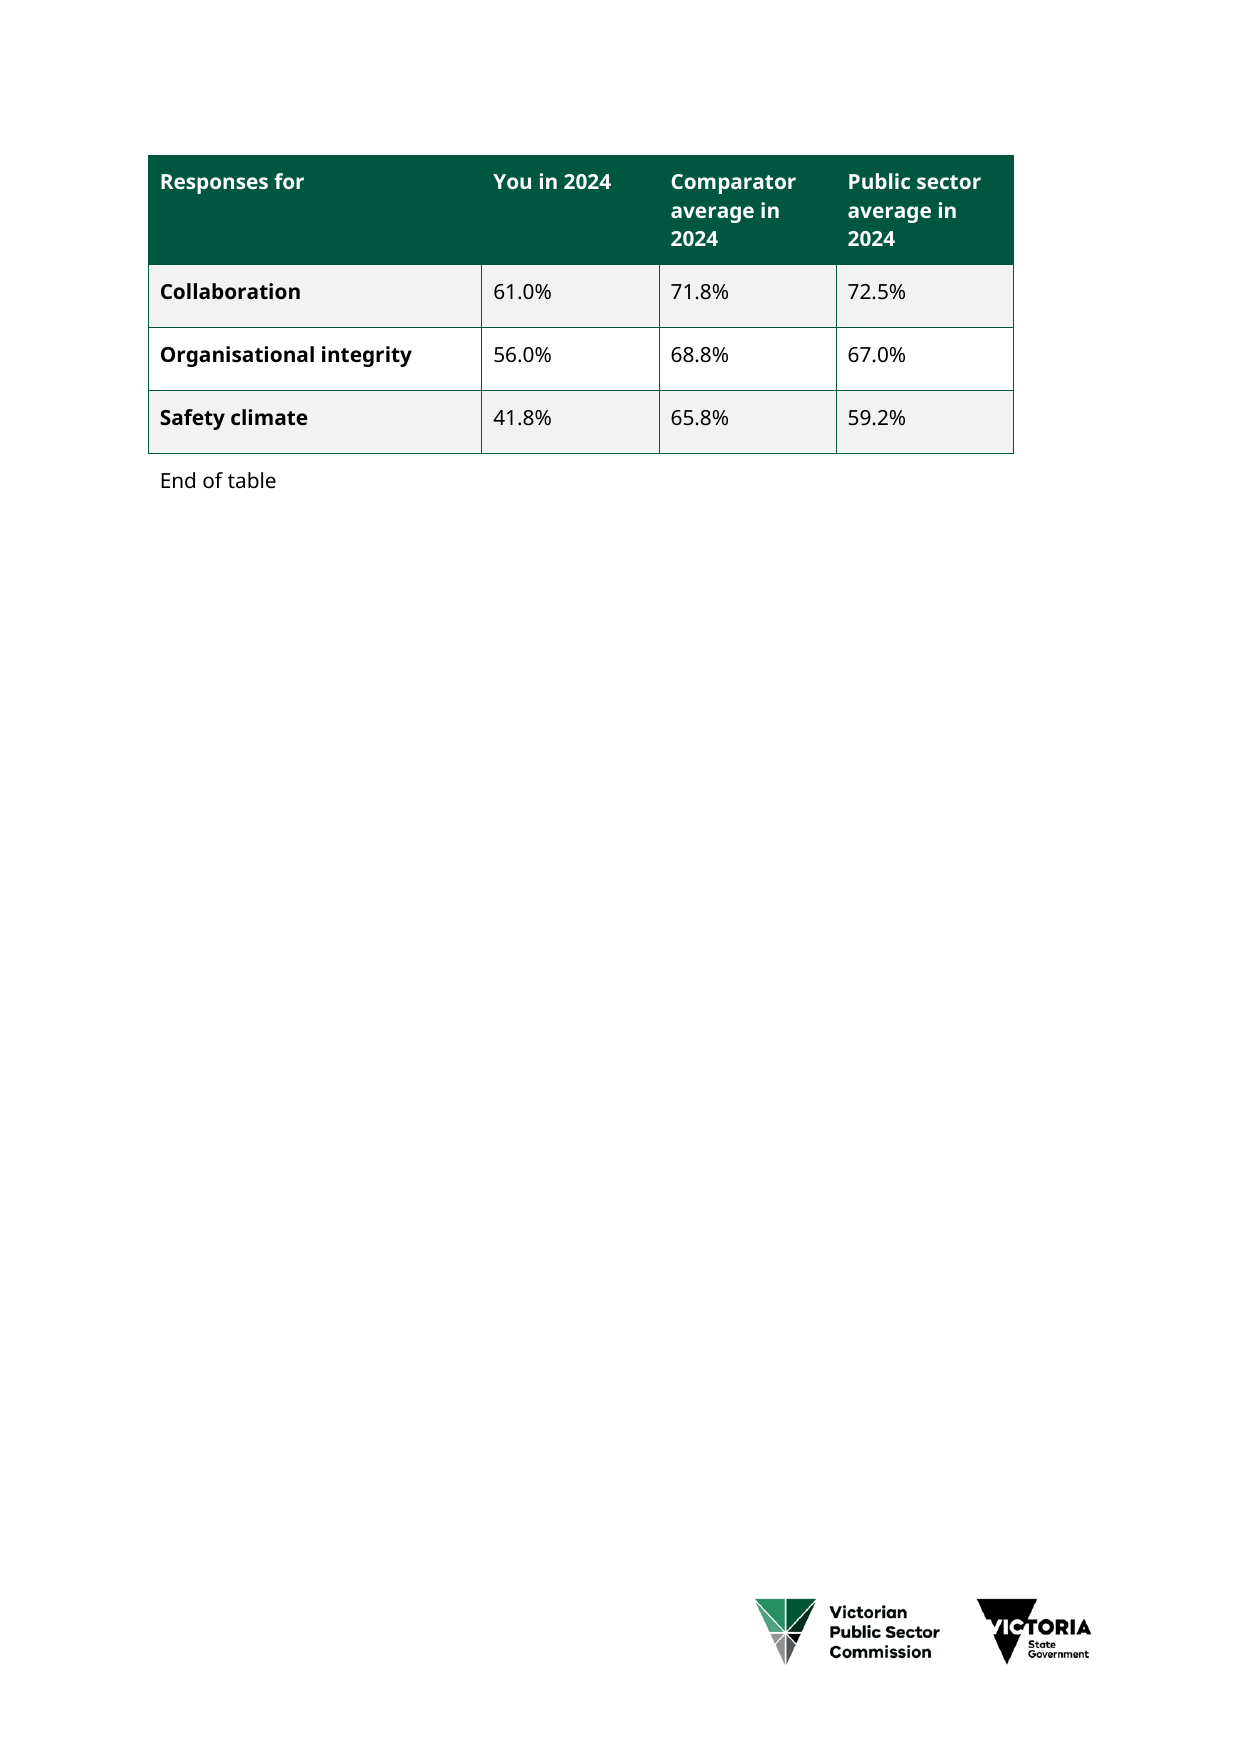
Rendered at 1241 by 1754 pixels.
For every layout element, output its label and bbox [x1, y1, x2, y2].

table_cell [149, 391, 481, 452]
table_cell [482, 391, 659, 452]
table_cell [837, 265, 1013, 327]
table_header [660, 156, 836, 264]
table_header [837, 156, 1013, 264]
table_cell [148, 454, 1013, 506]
picture [754, 1598, 1093, 1666]
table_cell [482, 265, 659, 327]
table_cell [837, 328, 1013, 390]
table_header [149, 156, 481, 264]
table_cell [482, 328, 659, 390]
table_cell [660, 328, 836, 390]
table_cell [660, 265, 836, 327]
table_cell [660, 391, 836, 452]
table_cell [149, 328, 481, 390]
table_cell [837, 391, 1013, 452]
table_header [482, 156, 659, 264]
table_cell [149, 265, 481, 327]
